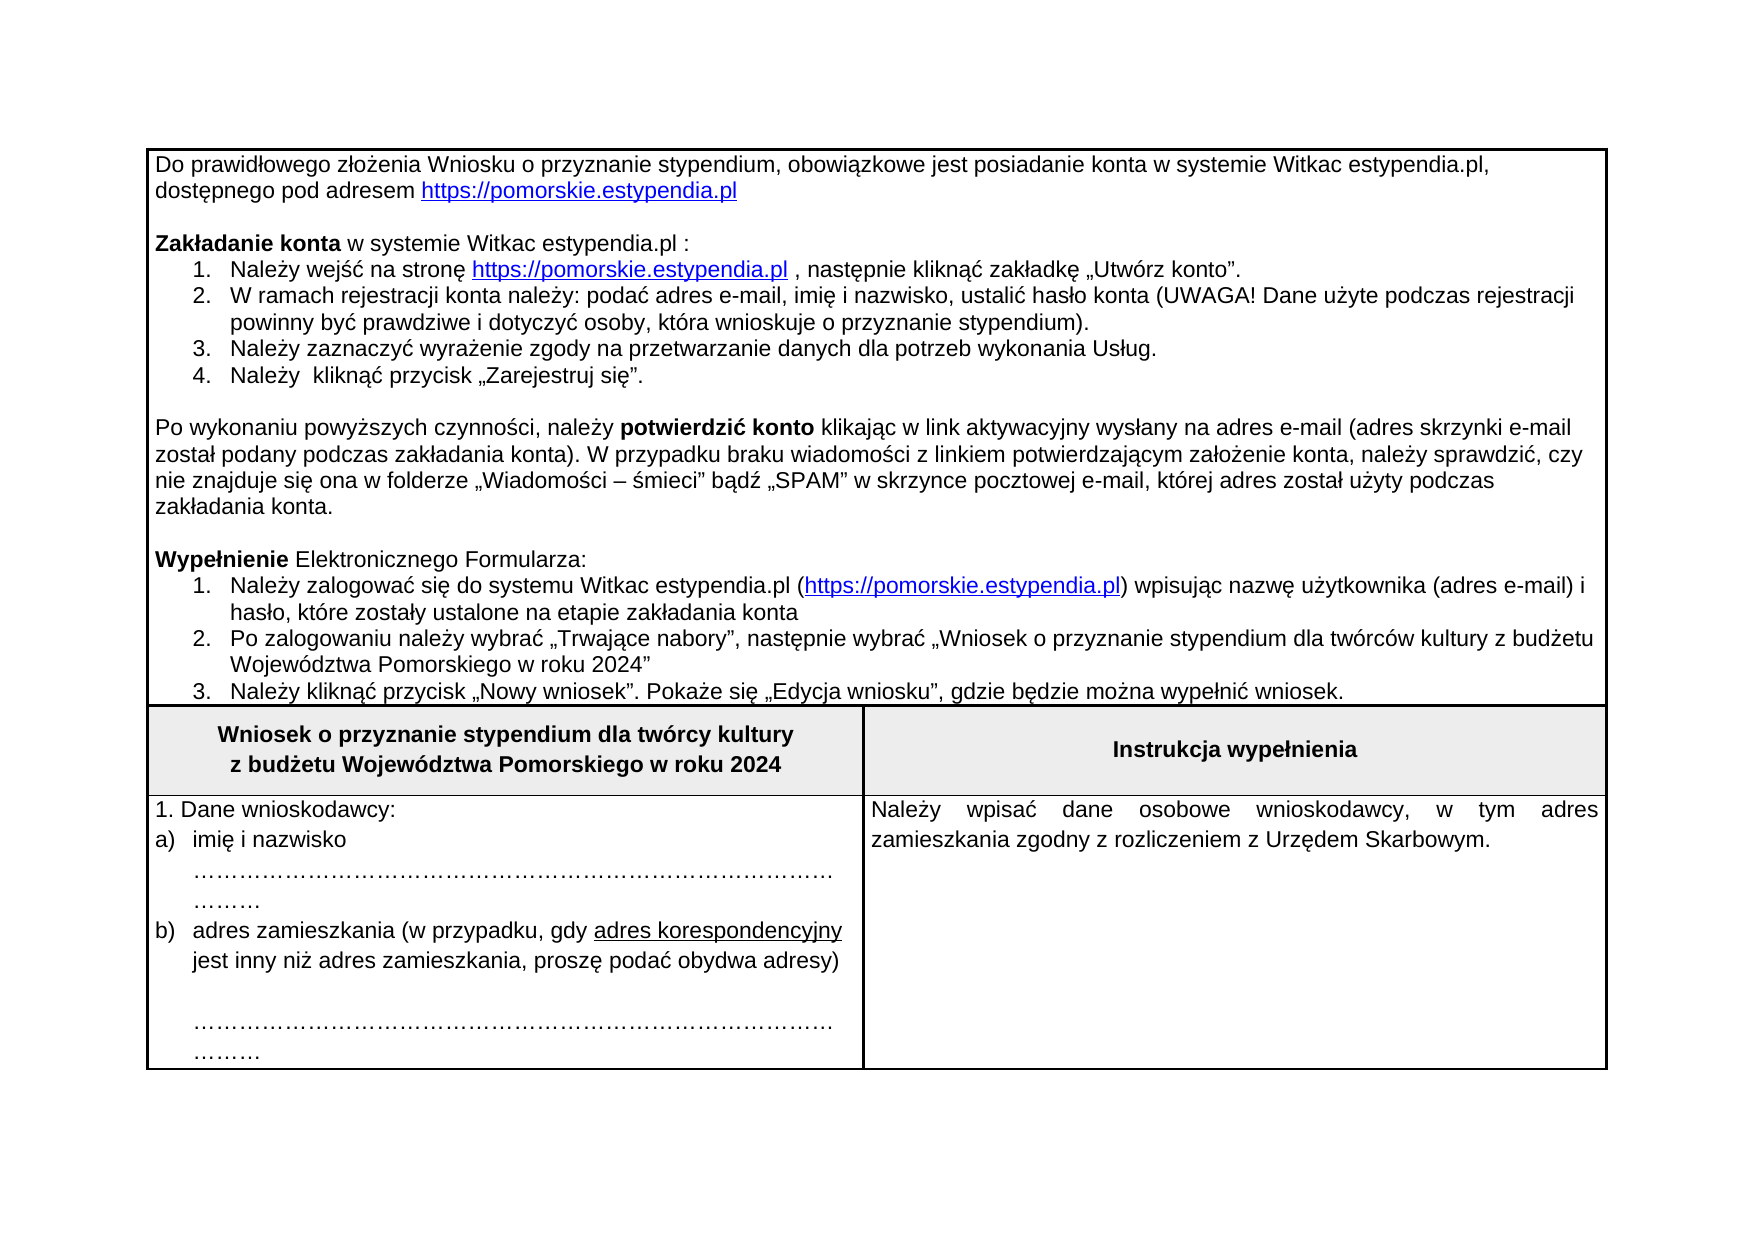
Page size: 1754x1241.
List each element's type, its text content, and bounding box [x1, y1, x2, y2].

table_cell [149, 796, 862, 1068]
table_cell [865, 796, 1605, 1068]
table_header Do prawidłowego złożenia Wniosku o przyznanie stypendium, obowiązkowe jest posiadanie konta w systemie Witkac estypendia.pl, dostępnego pod adresem https://pomorskie.estypendia.pl Zakładanie konta w systemie Witkac estypendia.pl : Należy wejść na stronę https://pomorskie.estypendia.pl , następnie kliknąć zakładkę „Utwórz konto”. W ramach rejestracji konta należy: podać adres e-mail, imię i nazwisko, ustalić hasło konta (UWAGA! Dane użyte podczas rejestracji powinny być prawdziwe i dotyczyć osoby, która wnioskuje o przyznanie stypendium). Należy zaznaczyć wyrażenie zgody na przetwarzanie danych dla potrzeb wykonania Usług. Należy kliknąć przycisk „Zarejestruj się”. Po wykonaniu powyższych czynności, należy potwierdzić konto klikając w link aktywacyjny wysłany na adres e-mail (adres skrzynki e-mail został podany podczas zakładania konta). W przypadku braku wiadomości z linkiem potwierdzającym założenie konta, należy sprawdzić, czy nie znajduje się ona w folderze „Wiadomości – śmieci” bądź „SPAM” w skrzynce pocztowej e-mail, której adres został użyty podczas zakładania konta. Wypełnienie Elektronicznego Formularza: Należy zalogować się do systemu Witkac estypendia.pl (https://pomorskie.estypendia.pl) wpisując nazwę użytkownika (adres e-mail) i hasło, które zostały ustalone na etapie zakładania konta Po zalogowaniu należy wybrać „Trwające nabory”, następnie wybrać „Wniosek o przyznanie stypendium dla twórców kultury z budżetu Województwa Pomorskiego w roku 2024” Należy kliknąć przycisk „Nowy wniosek”. Pokaże się „Edycja wniosku”, gdzie będzie można wypełnić wniosek. [149, 151, 1605, 704]
table_cell Instrukcja wypełnienia [865, 707, 1605, 795]
table_cell Wniosek o przyznanie stypendium dla twórcy kultury z budżetu Województwa Pomorskiego w roku 2024 [149, 707, 862, 795]
